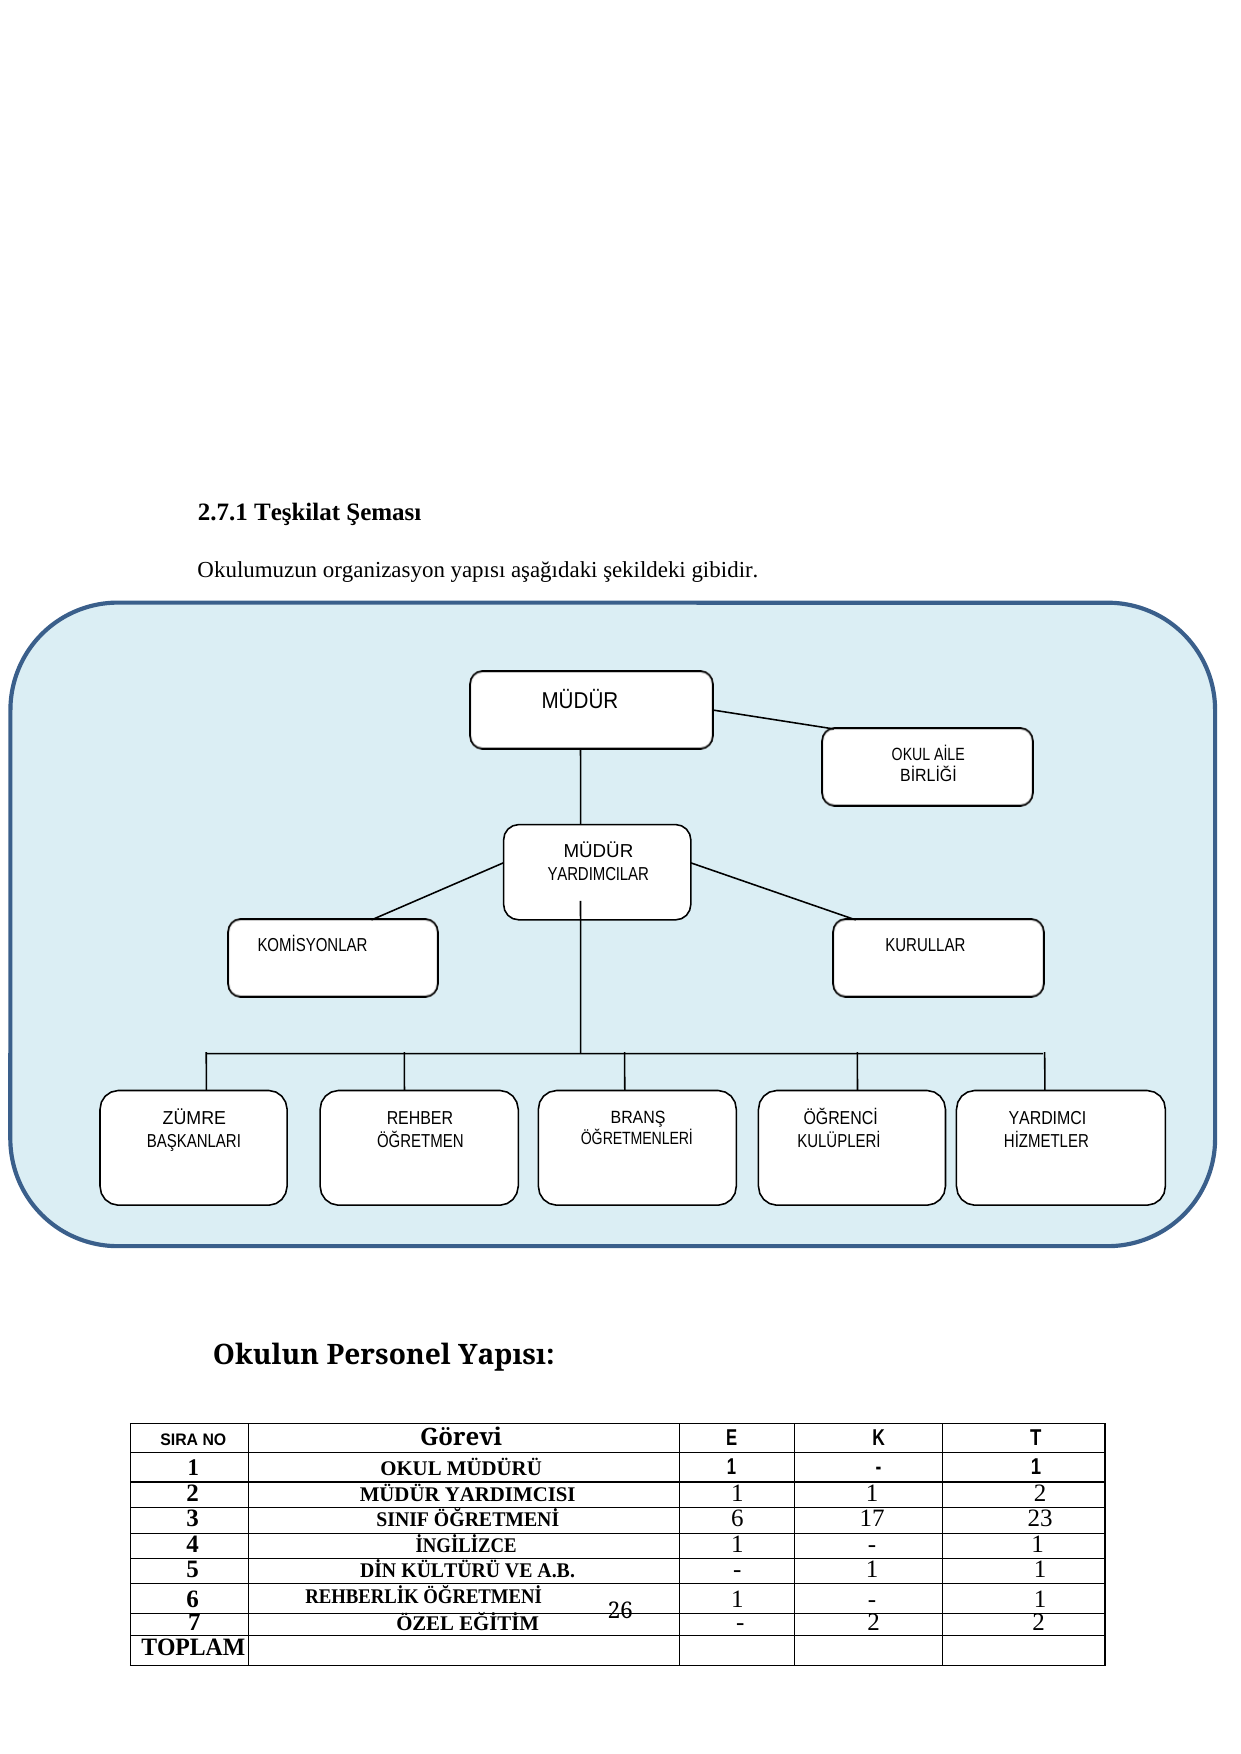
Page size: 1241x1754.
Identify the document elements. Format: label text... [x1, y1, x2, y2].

picture [832, 918, 1045, 998]
picture [509, 838, 686, 907]
picture [469, 670, 714, 750]
picture [326, 1104, 512, 1191]
picture [227, 918, 439, 998]
picture [821, 727, 1034, 807]
text Okulumuzun organizasyon yapısı aşağıdaki şekildeki gibidir. [89, 557, 1151, 583]
picture [544, 1104, 730, 1191]
subtitle 2.7.1 Teşkilat Şeması [148, 497, 1151, 525]
picture [962, 1104, 1160, 1191]
picture [765, 1104, 939, 1191]
picture [106, 1104, 281, 1191]
